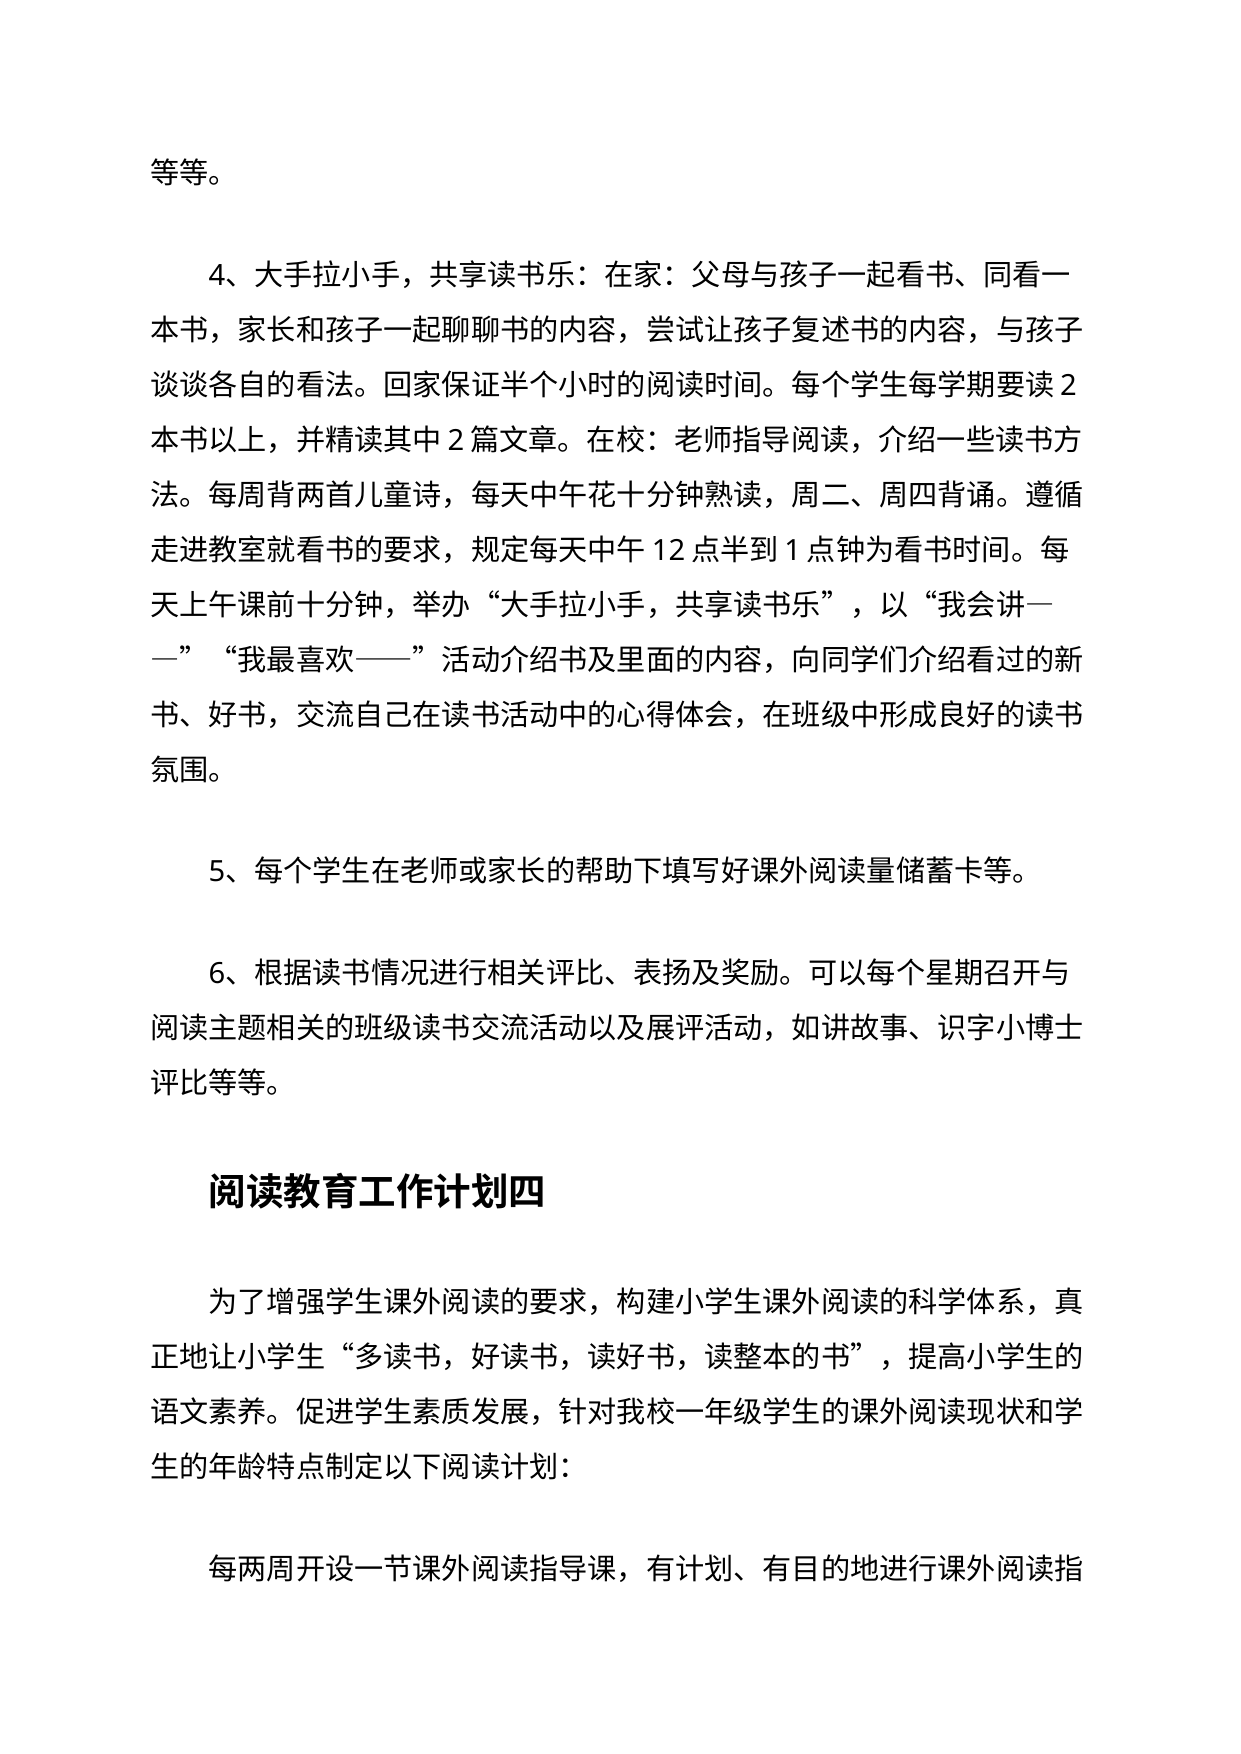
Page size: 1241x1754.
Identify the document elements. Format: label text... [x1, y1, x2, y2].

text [150, 150, 1090, 192]
text 为了增强学生课外阅读的要求，构建小学生课外阅读的科学体系，真正地让小学生“多读书，好读书，读好书，读整本的书”，提高小学生的语文素养。促进学生素质发展，针对我校一年级学生的课外阅读现状和学生的年龄特点制定以下阅读计划： [150, 1279, 1090, 1486]
text 阅读教育工作计划四 [150, 1162, 1090, 1216]
text 4、大手拉小手，共享读书乐：在家：父母与孩子一起看书、同看一本书，家长和孩子一起聊聊书的内容，尝试让孩子复述书的内容，与孩子谈谈各自的看法。回家保证半个小时的阅读时间。每个学生每学期要读2本书以上，并精读其中2篇文章。在校：老师指导阅读，介绍一些读书方法。每周背两首儿童诗，每天中午花十分钟熟读，周二、周四背诵。遵循走进教室就看书的要求，规定每天中午12点半到1点钟为看书时间。每天上午课前十分钟，举办“大手拉小手，共享读书乐”，以“我会讲——”“我最喜欢——”活动介绍书及里面的内容，向同学们介绍看过的新书、好书，交流自己在读书活动中的心得体会，在班级中形成良好的读书氛围。 [150, 252, 1090, 788]
text 6、根据读书情况进行相关评比、表扬及奖励。可以每个星期召开与阅读主题相关的班级读书交流活动以及展评活动，如讲故事、识字小博士评比等等。 [150, 950, 1090, 1102]
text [150, 1546, 1090, 1588]
text 5、每个学生在老师或家长的帮助下填写好课外阅读量储蓄卡等。 [150, 848, 1090, 890]
